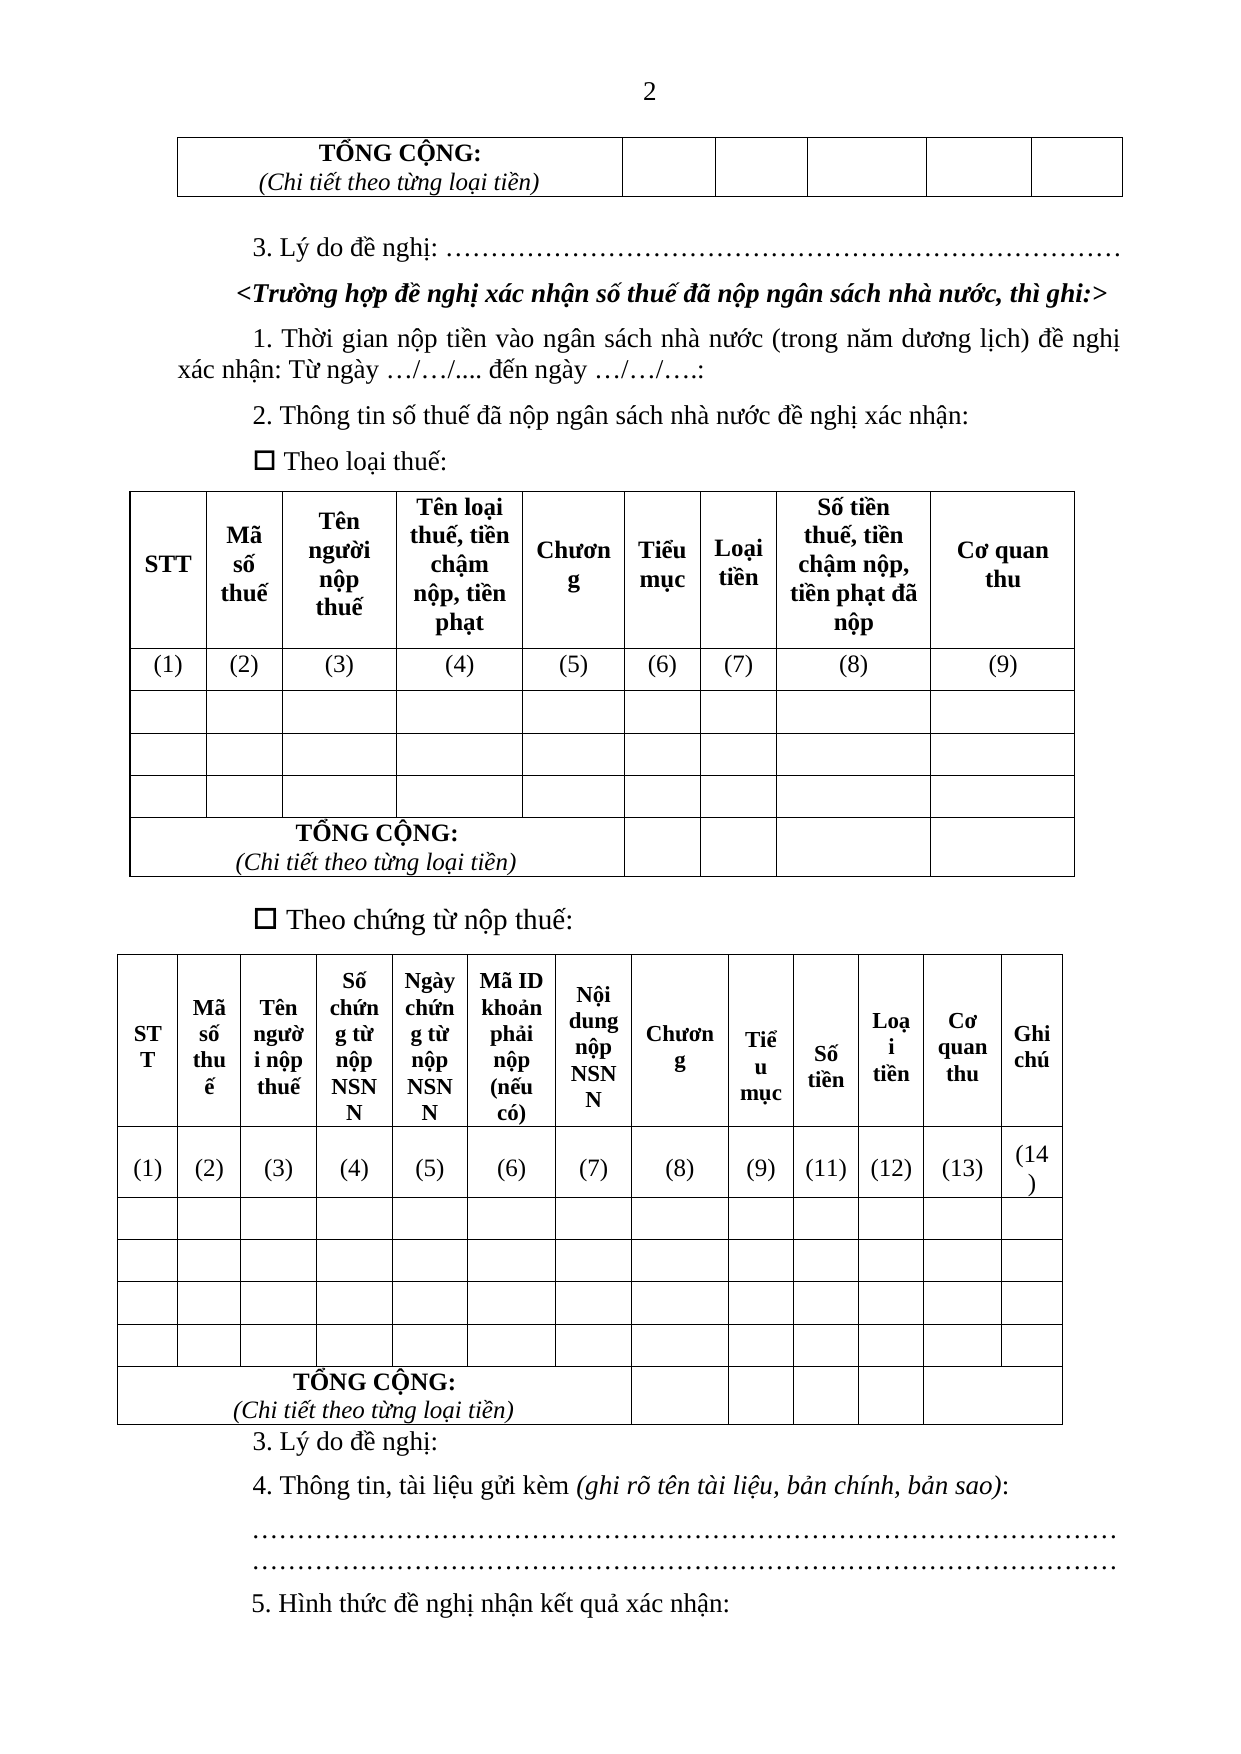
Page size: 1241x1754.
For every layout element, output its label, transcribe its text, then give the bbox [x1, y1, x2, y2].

table_cell [241, 1240, 316, 1281]
text 3. Lý do đề nghị: [177, 979, 1122, 1457]
table_header Tên người nộp thuế [241, 955, 316, 1126]
table_cell [729, 1325, 793, 1366]
table_cell [317, 1198, 392, 1239]
table_cell (14) [1002, 1127, 1062, 1197]
table_cell [178, 1198, 240, 1239]
table_cell [468, 1282, 555, 1323]
table_header Số tiền [794, 955, 858, 1126]
table_cell [283, 734, 396, 775]
table_cell [701, 776, 776, 817]
text <Trường hợp đề nghị xác nhận số thuế đã nộp ngân sách nhà nước, thì ghi:> [177, 277, 1122, 308]
table_header STT [118, 955, 177, 1126]
table_cell TỔNG CỘNG: (Chi tiết theo từng loại tiền) [178, 138, 622, 196]
table_cell [468, 1325, 555, 1366]
table_cell [556, 1325, 631, 1366]
table_cell [468, 1198, 555, 1239]
table_cell [794, 1240, 858, 1281]
table_cell [1002, 1325, 1062, 1366]
table_cell [523, 776, 624, 817]
table_cell [729, 1282, 793, 1323]
table_cell [729, 1198, 793, 1239]
table_cell [118, 1240, 177, 1281]
table_cell [207, 691, 282, 733]
table_cell [1002, 1282, 1062, 1323]
table_cell [701, 818, 776, 876]
table_cell (6) [625, 649, 700, 690]
table_cell [931, 691, 1074, 733]
table_cell [1002, 1240, 1062, 1281]
table_cell [859, 1240, 923, 1281]
table_header Loại tiền [859, 955, 923, 1126]
table_cell [729, 1367, 793, 1424]
table_cell [178, 1325, 240, 1366]
table_header Số chứng từ nộp NSNN [317, 955, 392, 1126]
table_cell (1) [118, 1127, 177, 1197]
table_cell [859, 1367, 923, 1424]
table_cell [317, 1282, 392, 1323]
table_cell [777, 734, 930, 775]
table_cell [283, 776, 396, 817]
table_cell [317, 1325, 392, 1366]
table_cell (2) [207, 649, 282, 690]
table_cell TỔNG CỘNG: (Chi tiết theo từng loại tiền) [118, 1367, 631, 1424]
table_cell [632, 1198, 728, 1239]
table_cell [924, 1367, 1062, 1424]
table_cell [556, 1240, 631, 1281]
table_cell [523, 734, 624, 775]
table_cell [777, 818, 930, 876]
table_cell [625, 776, 700, 817]
table_cell [523, 691, 624, 733]
table_cell [178, 1282, 240, 1323]
table_cell [131, 776, 206, 817]
table_cell [241, 1325, 316, 1366]
table_cell [397, 734, 522, 775]
table_cell [931, 734, 1074, 775]
table_header Ngày chứng từ nộp NSNN [393, 955, 467, 1126]
table_cell (1) [131, 649, 206, 690]
table_cell [794, 1282, 858, 1323]
table_cell [207, 776, 282, 817]
text ………………………………………………………………………………………………………………………………………………………………………… [251, 1513, 1122, 1575]
table_cell [794, 1325, 858, 1366]
table_cell (4) [317, 1127, 392, 1197]
text 5. Hình thức đề nghị nhận kết quả xác nhận: [177, 1587, 1122, 1619]
table_cell [927, 138, 1031, 196]
table_header Cơ quan thu [924, 955, 1001, 1126]
table_cell (6) [468, 1127, 555, 1197]
text 2. Thông tin số thuế đã nộp ngân sách nhà nước đề nghị xác nhận: [177, 399, 1122, 430]
table_cell [625, 734, 700, 775]
table_cell [393, 1325, 467, 1366]
table_cell [131, 691, 206, 733]
table_cell [632, 1325, 728, 1366]
table_header Chương [523, 492, 624, 648]
table_cell (7) [701, 649, 776, 690]
table_cell (8) [777, 649, 930, 690]
table_cell (7) [556, 1127, 631, 1197]
table_cell [859, 1198, 923, 1239]
table_cell [178, 1240, 240, 1281]
table_cell [283, 691, 396, 733]
table_cell [924, 1282, 1001, 1323]
table_cell [556, 1282, 631, 1323]
table_cell [118, 1198, 177, 1239]
table_header Ghi chú [1002, 955, 1062, 1126]
table_cell [931, 776, 1074, 817]
table_cell [632, 1282, 728, 1323]
text Theo loại thuế: [177, 445, 1122, 476]
table_header Cơ quan thu [931, 492, 1074, 648]
text 4. Thông tin, tài liệu gửi kèm (ghi rõ tên tài liệu, bản chính, bản sao): [177, 1469, 1122, 1500]
table_header Số tiền thuế, tiền chậm nộp, tiền phạt đã nộp [777, 492, 930, 648]
table_header Loại tiền [701, 492, 776, 648]
table_cell [623, 138, 715, 196]
table_cell [393, 1240, 467, 1281]
table_header Chương [632, 955, 728, 1126]
table_header Tiểu mục [729, 955, 793, 1126]
table_cell [118, 1325, 177, 1366]
text Theo chứng từ nộp thuế: [177, 902, 1122, 936]
table_cell (3) [283, 649, 396, 690]
table_cell [808, 138, 926, 196]
table_cell (5) [393, 1127, 467, 1197]
table_cell (11) [794, 1127, 858, 1197]
table_cell [859, 1282, 923, 1323]
table_cell [632, 1367, 728, 1424]
table_header Tên loại thuế, tiền chậm nộp, tiền phạt [397, 492, 522, 648]
table_cell [468, 1240, 555, 1281]
table_cell [701, 734, 776, 775]
table_cell [317, 1240, 392, 1281]
table_cell [241, 1198, 316, 1239]
table_cell (12) [859, 1127, 923, 1197]
table_cell [393, 1198, 467, 1239]
table_cell [924, 1198, 1001, 1239]
table_cell [794, 1367, 858, 1424]
table_cell [701, 691, 776, 733]
table_cell [1002, 1198, 1062, 1239]
table_cell (3) [241, 1127, 316, 1197]
table_cell [924, 1325, 1001, 1366]
table_cell [794, 1198, 858, 1239]
table_cell TỔNG CỘNG: (Chi tiết theo từng loại tiền) [131, 818, 624, 876]
table_cell (8) [632, 1127, 728, 1197]
table_cell [729, 1240, 793, 1281]
table_header Mã số thuế [178, 955, 240, 1126]
table_cell [625, 818, 700, 876]
table_cell [632, 1240, 728, 1281]
table_cell (9) [729, 1127, 793, 1197]
table_cell [556, 1198, 631, 1239]
table_cell (2) [178, 1127, 240, 1197]
table_header Tên người nộp thuế [283, 492, 396, 648]
table_cell [625, 691, 700, 733]
table_header Mã ID khoản phải nộp (nếu có) [468, 955, 555, 1126]
table_cell (5) [523, 649, 624, 690]
table_cell [1032, 138, 1122, 196]
table_cell [207, 734, 282, 775]
table_cell [397, 776, 522, 817]
table_cell [397, 691, 522, 733]
table_cell [777, 691, 930, 733]
table_header Mã số thuế [207, 492, 282, 648]
table_cell (9) [931, 649, 1074, 690]
table_header Tiểu mục [625, 492, 700, 648]
table_header Nội dung nộp NSNN [556, 955, 631, 1126]
text 3. Lý do đề nghị: ………………………………………………………………… [177, 231, 1122, 262]
table_cell [777, 776, 930, 817]
table_cell (13) [924, 1127, 1001, 1197]
text 1. Thời gian nộp tiền vào ngân sách nhà nước (trong năm dương lịch) đề nghị xác nhận: Từ ngày …/…/.... đến ngày …/…/….: [177, 322, 1122, 385]
table_header STT [131, 492, 206, 648]
table_cell [241, 1282, 316, 1323]
table_cell [393, 1282, 467, 1323]
table_cell [931, 818, 1074, 876]
table_cell [859, 1325, 923, 1366]
table_cell [716, 138, 807, 196]
table_cell [131, 734, 206, 775]
table_cell [924, 1240, 1001, 1281]
table_cell (4) [397, 649, 522, 690]
table_cell [118, 1282, 177, 1323]
